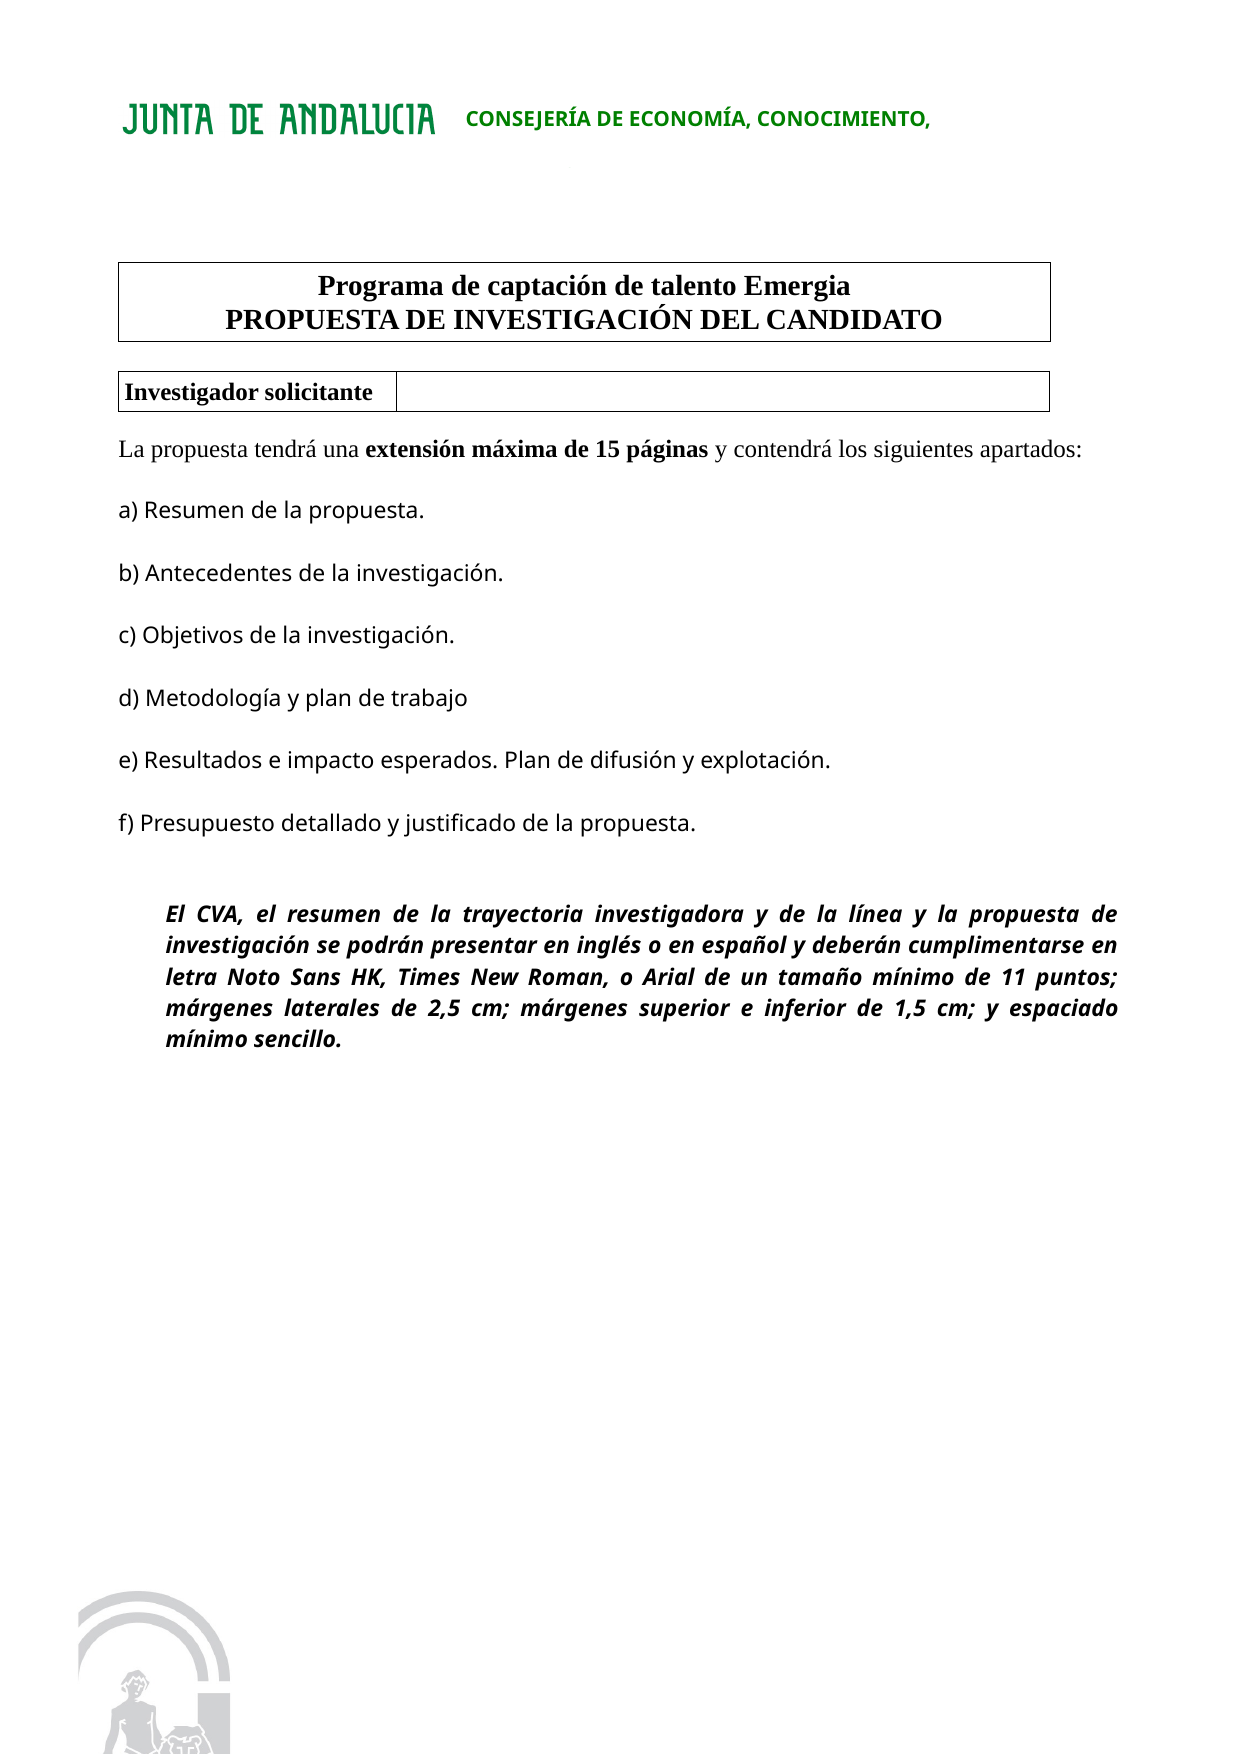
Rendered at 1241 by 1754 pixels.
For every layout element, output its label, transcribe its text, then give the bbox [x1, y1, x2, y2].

list a) Resumen de la propuesta. [118, 494, 1122, 526]
picture [76, 1589, 232, 1754]
list e) Resultados e impacto esperados. Plan de difusión y explotación. [118, 744, 1122, 776]
list b) Antecedentes de la investigación. [118, 557, 1122, 588]
list El CVA, el resumen de la trayectoria investigadora y de la línea y la propuesta de investigación se podrán presentar en inglés o en español y deberán cumplimentarse en letra Noto Sans HK, Times New Roman, o Arial de un tamaño mínimo de 11 puntos; márgenes laterales de 2,5 cm; márgenes superior e inferior de 1,5 cm; y espaciado mínimo sencillo. [165, 898, 1122, 1054]
list d) Metodología y plan de trabajo [118, 682, 1122, 713]
table_header [397, 372, 1049, 411]
table_header Investigador solicitante [119, 372, 396, 411]
list c) Objetivos de la investigación. [118, 619, 1122, 651]
list f) Presupuesto detallado y justificado de la propuesta. [118, 807, 1122, 838]
table_header Programa de captación de talento Emergia PROPUESTA DE INVESTIGACIÓN DEL CANDIDATO [119, 263, 1050, 341]
text La propuesta tendrá una extensión máxima de 15 páginas y contendrá los siguientes apartados: [118, 434, 1122, 463]
